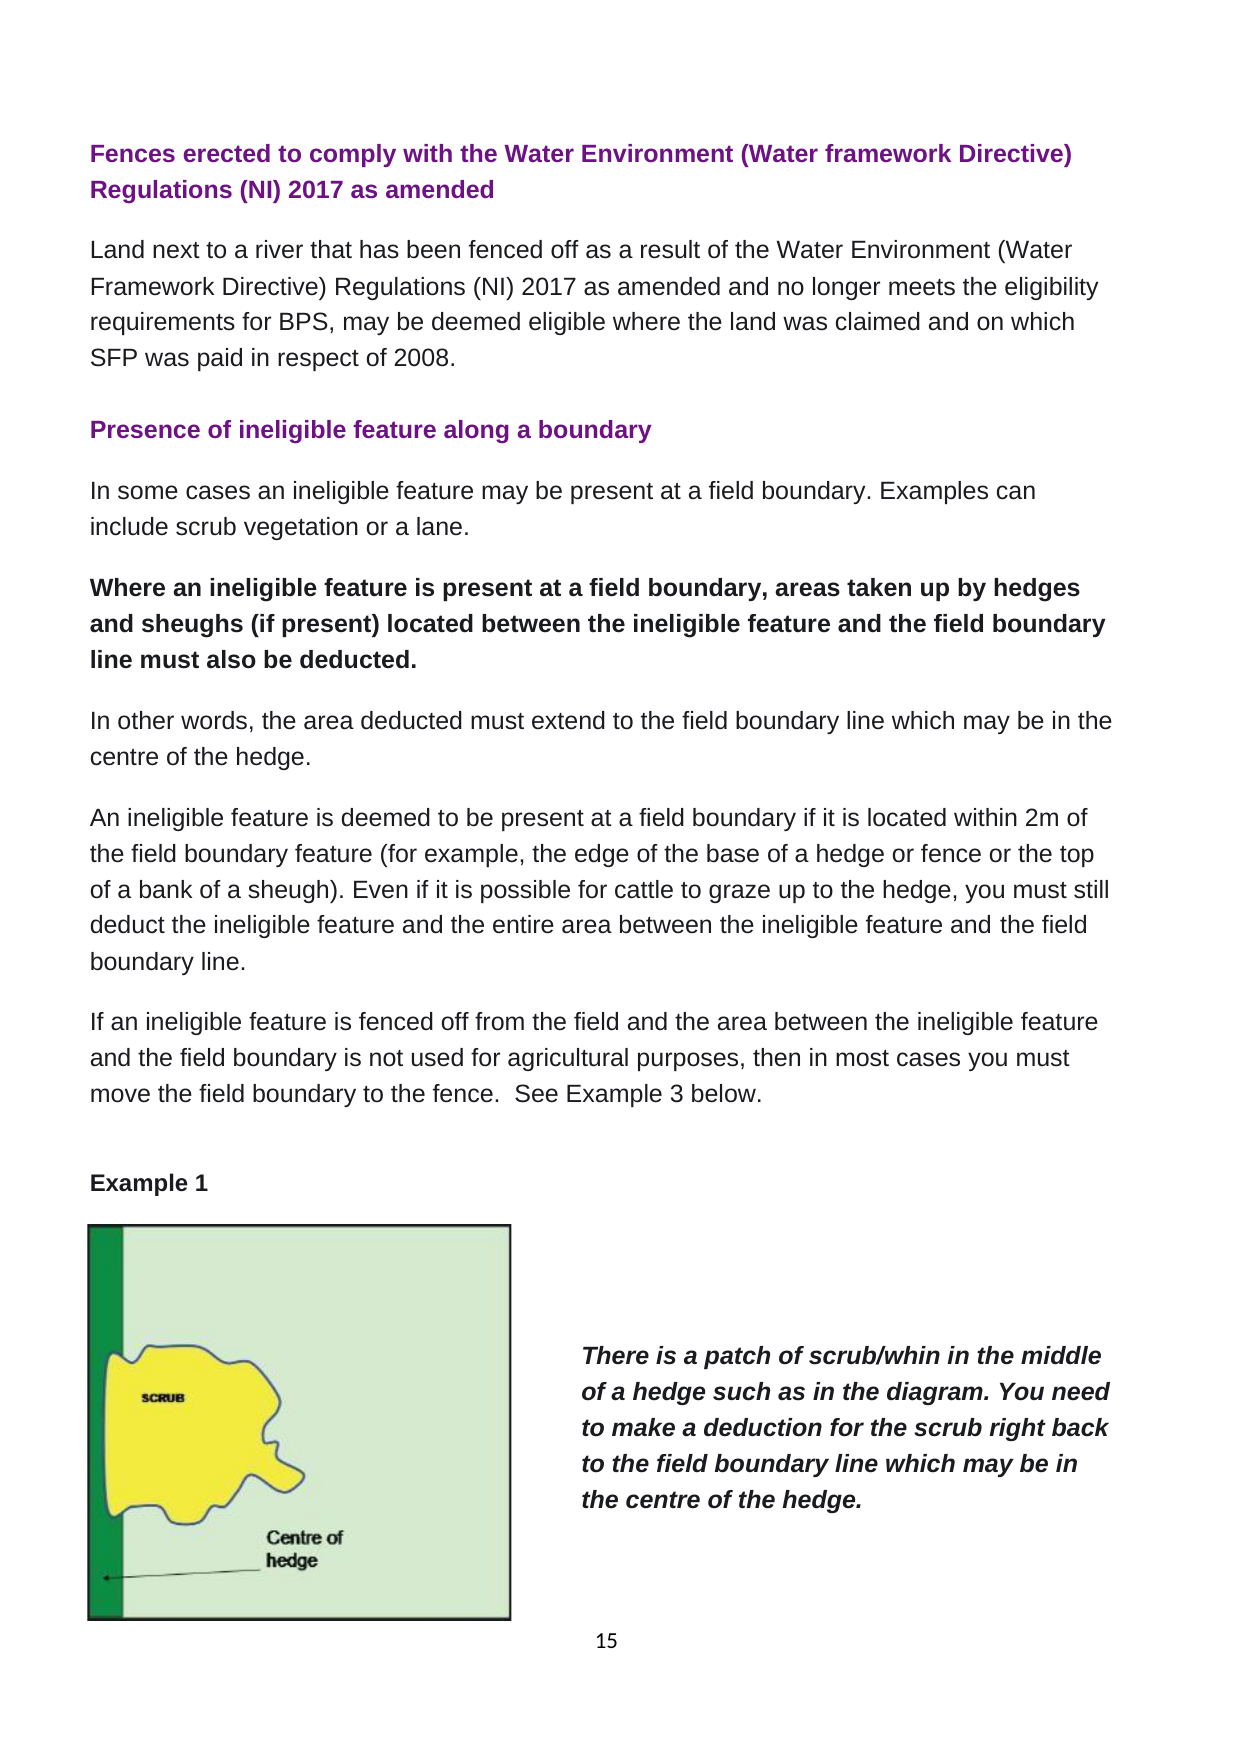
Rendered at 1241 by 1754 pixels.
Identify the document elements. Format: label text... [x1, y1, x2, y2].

text Land next to a river that has been fenced off as a result of the Water Environment (Water Framework Directive) Regulations (NI) 2017 as amended and no longer meets the eligibility requirements for BPS, may be deemed eligible where the land was claimed and on which SFP was paid in respect of 2008. [89, 236, 1123, 372]
text If an ineligible feature is fenced off from the field and the area between the ineligible feature and the field boundary is not used for agricultural purposes, then in most cases you must move the field boundary to the fence. See Example 3 below. [89, 1007, 1123, 1108]
text In other words, the area deducted must extend to the field boundary line which may be in the centre of the hedge. [89, 706, 1123, 771]
text There is a patch of scrub/whin in the middle of a hedge such as in the diagram. You need to make a deduction for the scrub right back to the field boundary line which may be in the centre of the hedge. [581, 1341, 1123, 1514]
text Example 1 [89, 1169, 1123, 1197]
text Fences erected to comply with the Water Environment (Water framework Directive) Regulations (NI) 2017 as amended [89, 139, 1123, 203]
text Where an ineligible feature is present at a field boundary, areas taken up by hedges and sheughs (if present) located between the ineligible feature and the field boundary line must also be deducted. [89, 573, 1123, 674]
text Presence of ineligible feature along a boundary [89, 415, 1123, 444]
text An ineligible feature is deemed to be present at a field boundary if it is located within 2m of the field boundary feature (for example, the edge of the base of a hedge or fence or the top of a bank of a sheugh). Even if it is possible for cattle to graze up to the hedge, you must still deduct the ineligible feature and the entire area between the ineligible feature and the field boundary line. [89, 803, 1123, 975]
text In some cases an ineligible feature may be present at a field boundary. Examples can include scrub vegetation or a lane. [89, 476, 1123, 541]
picture [87, 1224, 512, 1621]
